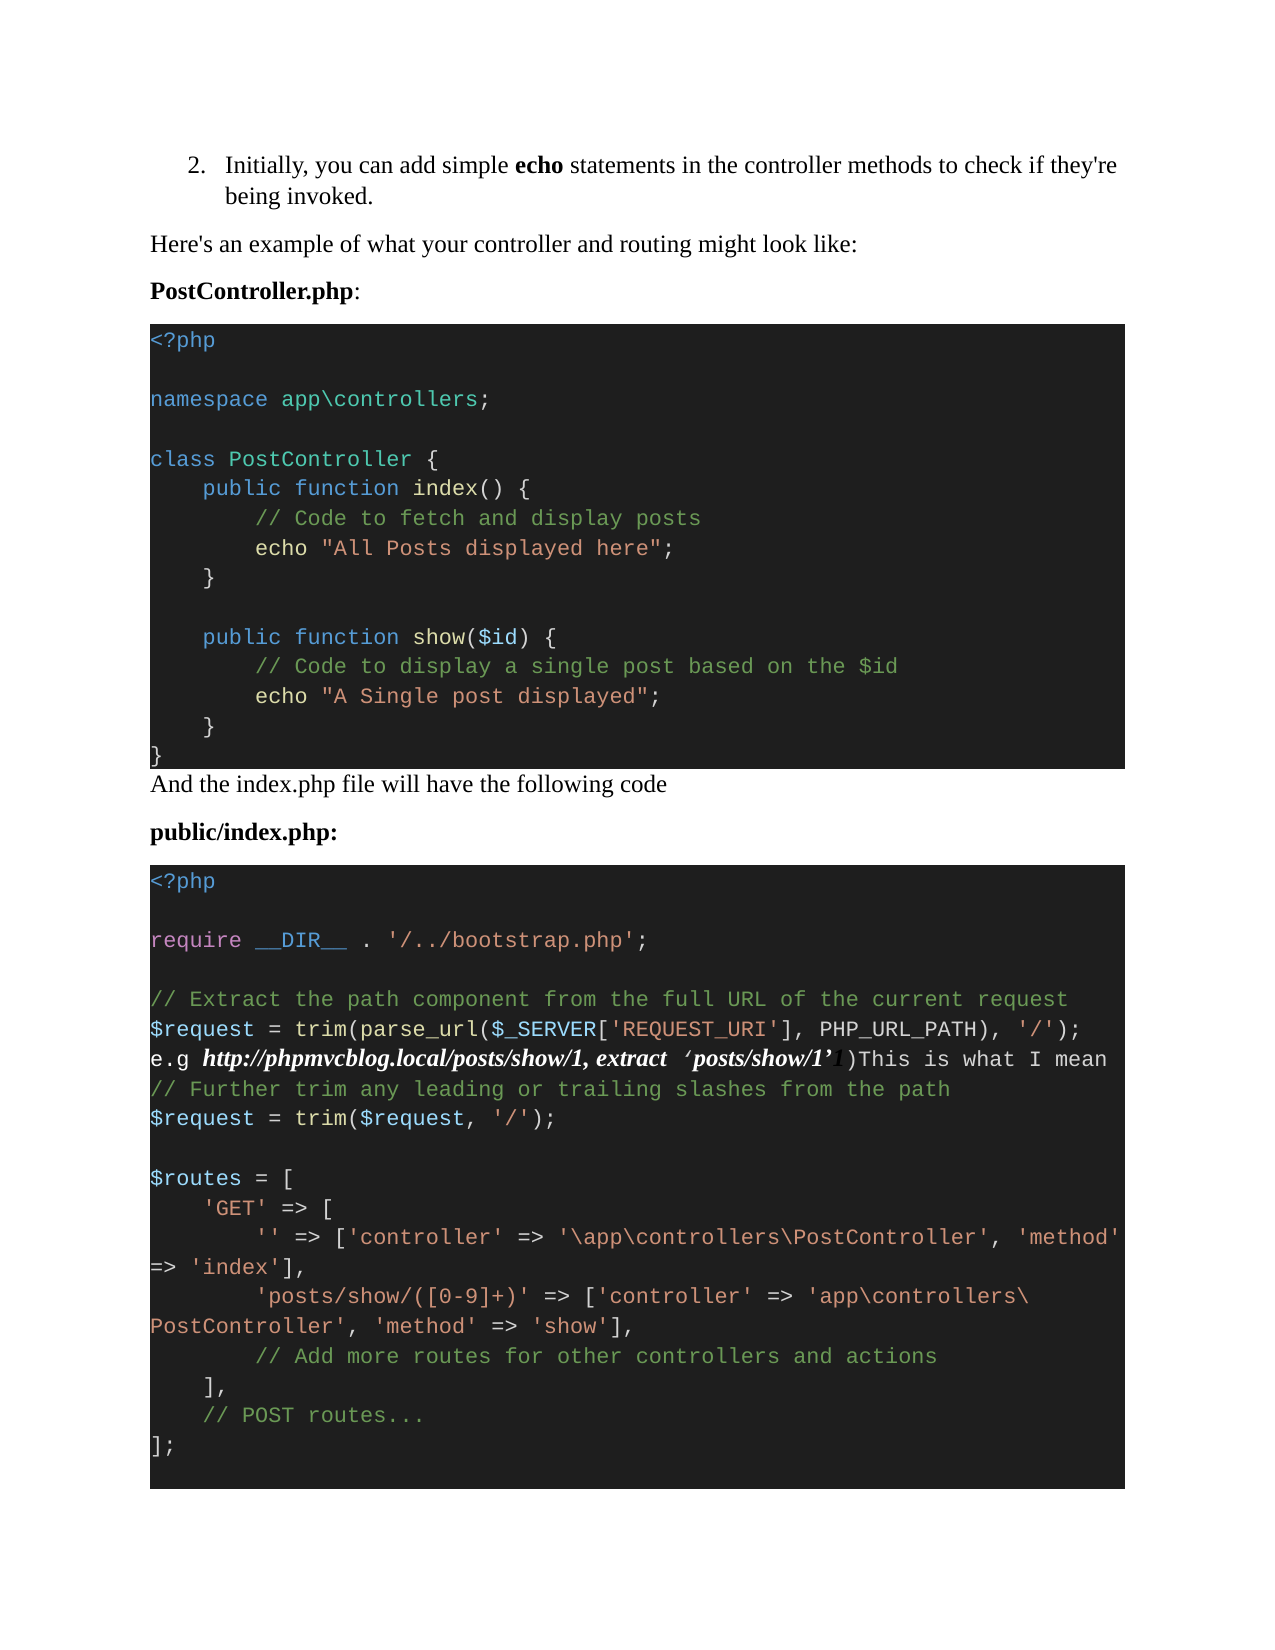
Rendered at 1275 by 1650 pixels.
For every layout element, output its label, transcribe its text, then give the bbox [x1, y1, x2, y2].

text e.g http://phpmvcblog.local/posts/show/1, extract ‘posts/show/1’1)This is what I mean [150, 1043, 1125, 1073]
text class PostController { [150, 443, 1125, 473]
text <?php [150, 865, 1125, 894]
text require __DIR__ . '/../bootstrap.php'; [150, 924, 1125, 954]
text // Extract the path component from the full URL of the current request [150, 984, 1125, 1013]
text echo "All Posts displayed here"; [150, 532, 1125, 562]
text // POST routes... [150, 1399, 1125, 1429]
text $routes = [ [150, 1162, 1125, 1192]
text ], [150, 1370, 1125, 1399]
text echo "A Single post displayed"; [150, 680, 1125, 710]
text public function show($id) { [150, 621, 1125, 651]
text // Code to display a single post based on the $id [150, 651, 1125, 680]
text } [150, 710, 1125, 740]
text Here's an example of what your controller and routing might look like: [150, 229, 1125, 257]
text $request = trim($request, '/'); [150, 1103, 1125, 1132]
list Initially, you can add simple echo statements in the controller methods to check if they're being invoked. [187, 150, 1125, 210]
text // Add more routes for other controllers and actions [150, 1340, 1125, 1370]
text // Further trim any leading or trailing slashes from the path [150, 1073, 1125, 1103]
text $request = trim(parse_url($_SERVER['REQUEST_URI'], PHP_URL_PATH), '/'); [150, 1013, 1125, 1043]
text } [150, 562, 1125, 591]
text '' => ['controller' => '\app\controllers\PostController', 'method' => 'index'], [150, 1221, 1125, 1281]
text public/index.php: [150, 817, 1125, 846]
text public function index() { [150, 473, 1125, 502]
text ]; [150, 1429, 1125, 1459]
text PostController.php: [150, 276, 1125, 305]
text 'GET' => [ [150, 1192, 1125, 1221]
text And the index.php file will have the following code [150, 769, 1125, 798]
text 'posts/show/([0-9]+)' => ['controller' => 'app\controllers\PostController', 'method' => 'show'], [150, 1281, 1125, 1340]
text // Code to fetch and display posts [150, 502, 1125, 532]
text <?php [150, 324, 1125, 354]
text namespace app\controllers; [150, 383, 1125, 413]
text } [150, 740, 1125, 769]
